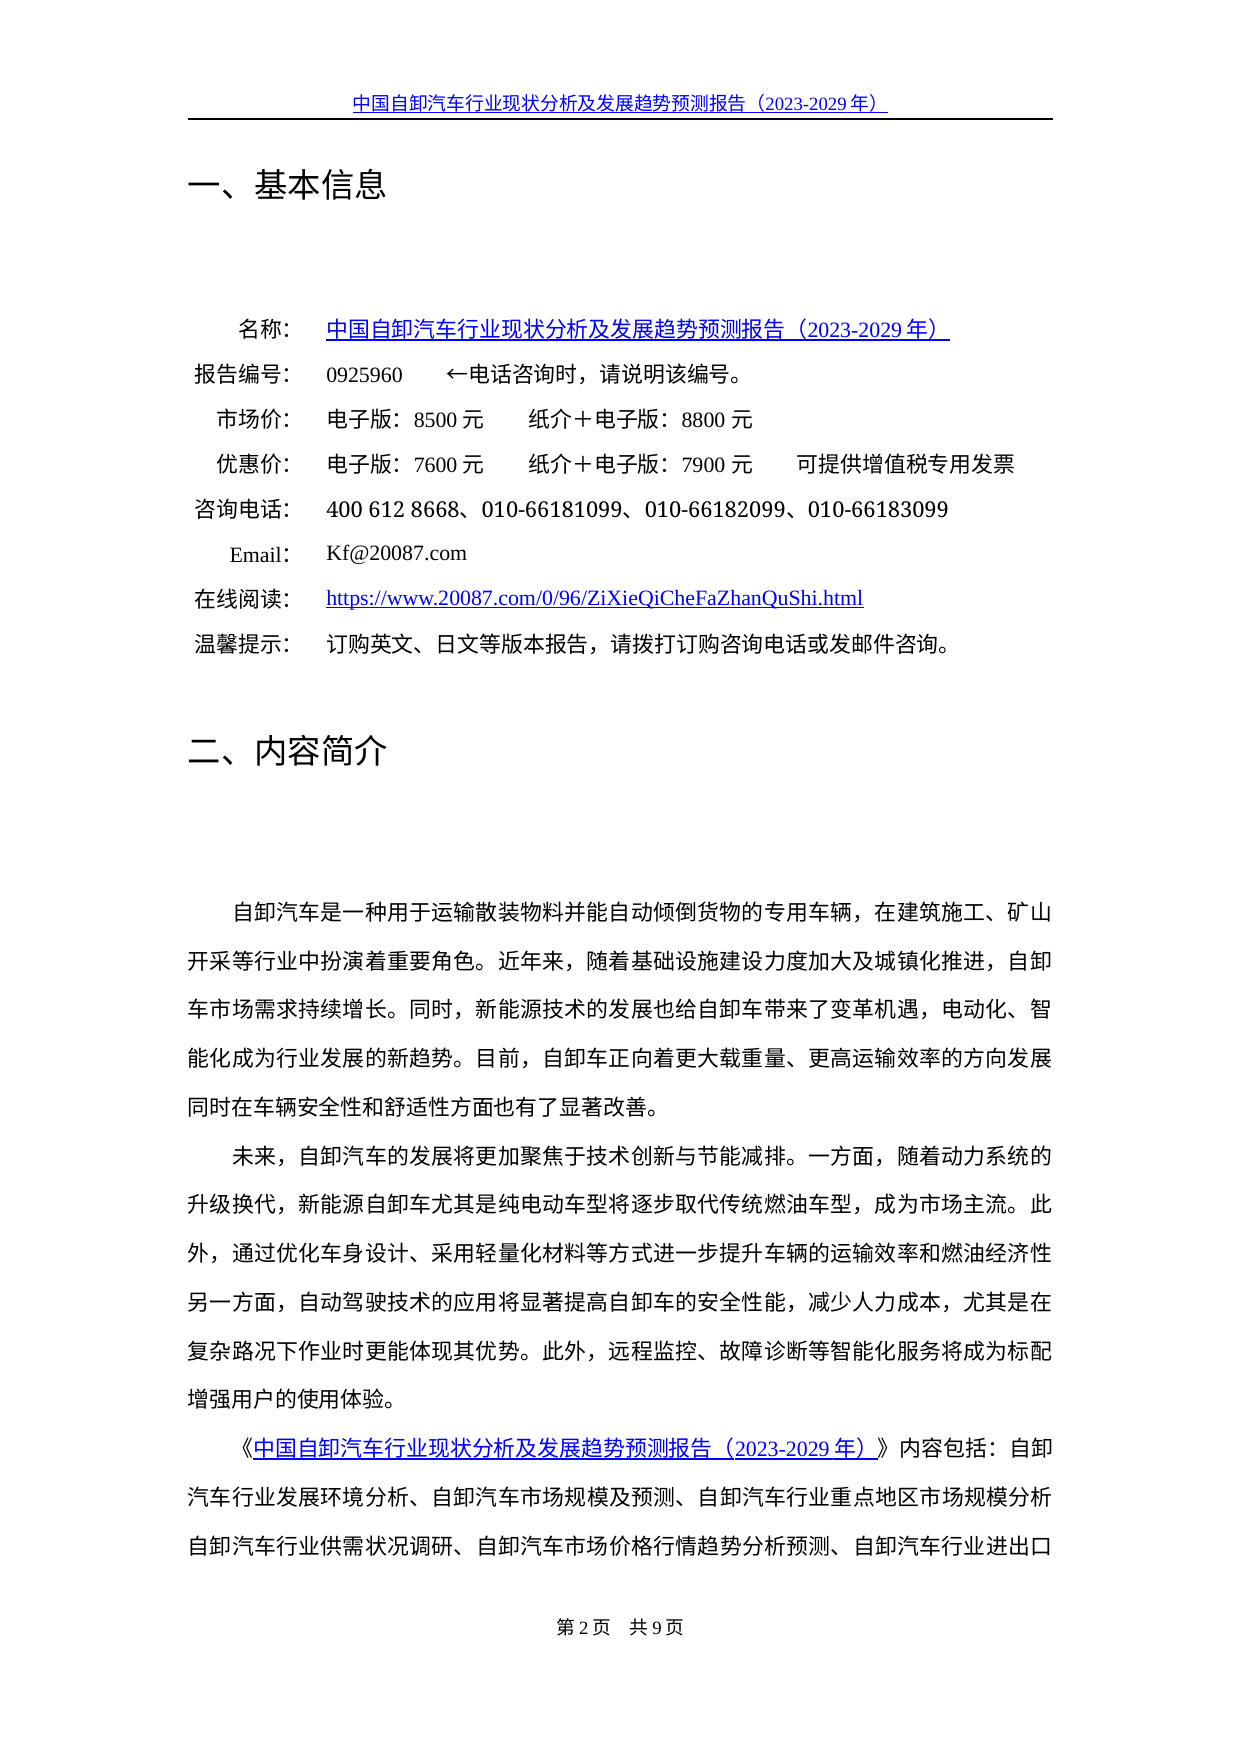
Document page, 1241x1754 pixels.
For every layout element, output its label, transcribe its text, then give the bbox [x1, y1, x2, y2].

table_cell 电子版：7600 元 纸介＋电子版：7900 元 可提供增值税专用发票 [315, 447, 1073, 492]
table_cell 咨询电话： [167, 492, 315, 537]
table_header 中国自卸汽车行业现状分析及发展趋势预测报告（2023-2029年） [315, 312, 1073, 357]
table_cell [315, 582, 1073, 627]
table_cell 市场价： [167, 402, 315, 447]
table_header 名称： [167, 312, 315, 357]
table_cell 报告编号： [167, 357, 315, 402]
title 二、内容简介 [187, 717, 1053, 782]
table_cell 电子版：8500 元 纸介＋电子版：8800 元 [315, 402, 1073, 447]
table_cell 订购英文、日文等版本报告，请拨打订购咨询电话或发邮件咨询。 [315, 627, 1073, 672]
table_cell 在线阅读： [167, 582, 315, 627]
table_cell Email： [167, 537, 315, 582]
table_cell 400 612 8668、010-66181099、010-66182099、010-66183099 [315, 492, 1073, 537]
table_cell 温馨提示： [167, 627, 315, 672]
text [187, 894, 1053, 1561]
table_cell 优惠价： [167, 447, 315, 492]
table_cell 0925960 ←电话咨询时，请说明该编号。 [315, 357, 1073, 402]
title 一、基本信息 [187, 150, 1053, 215]
table_cell Kf@20087.com [315, 537, 1073, 582]
